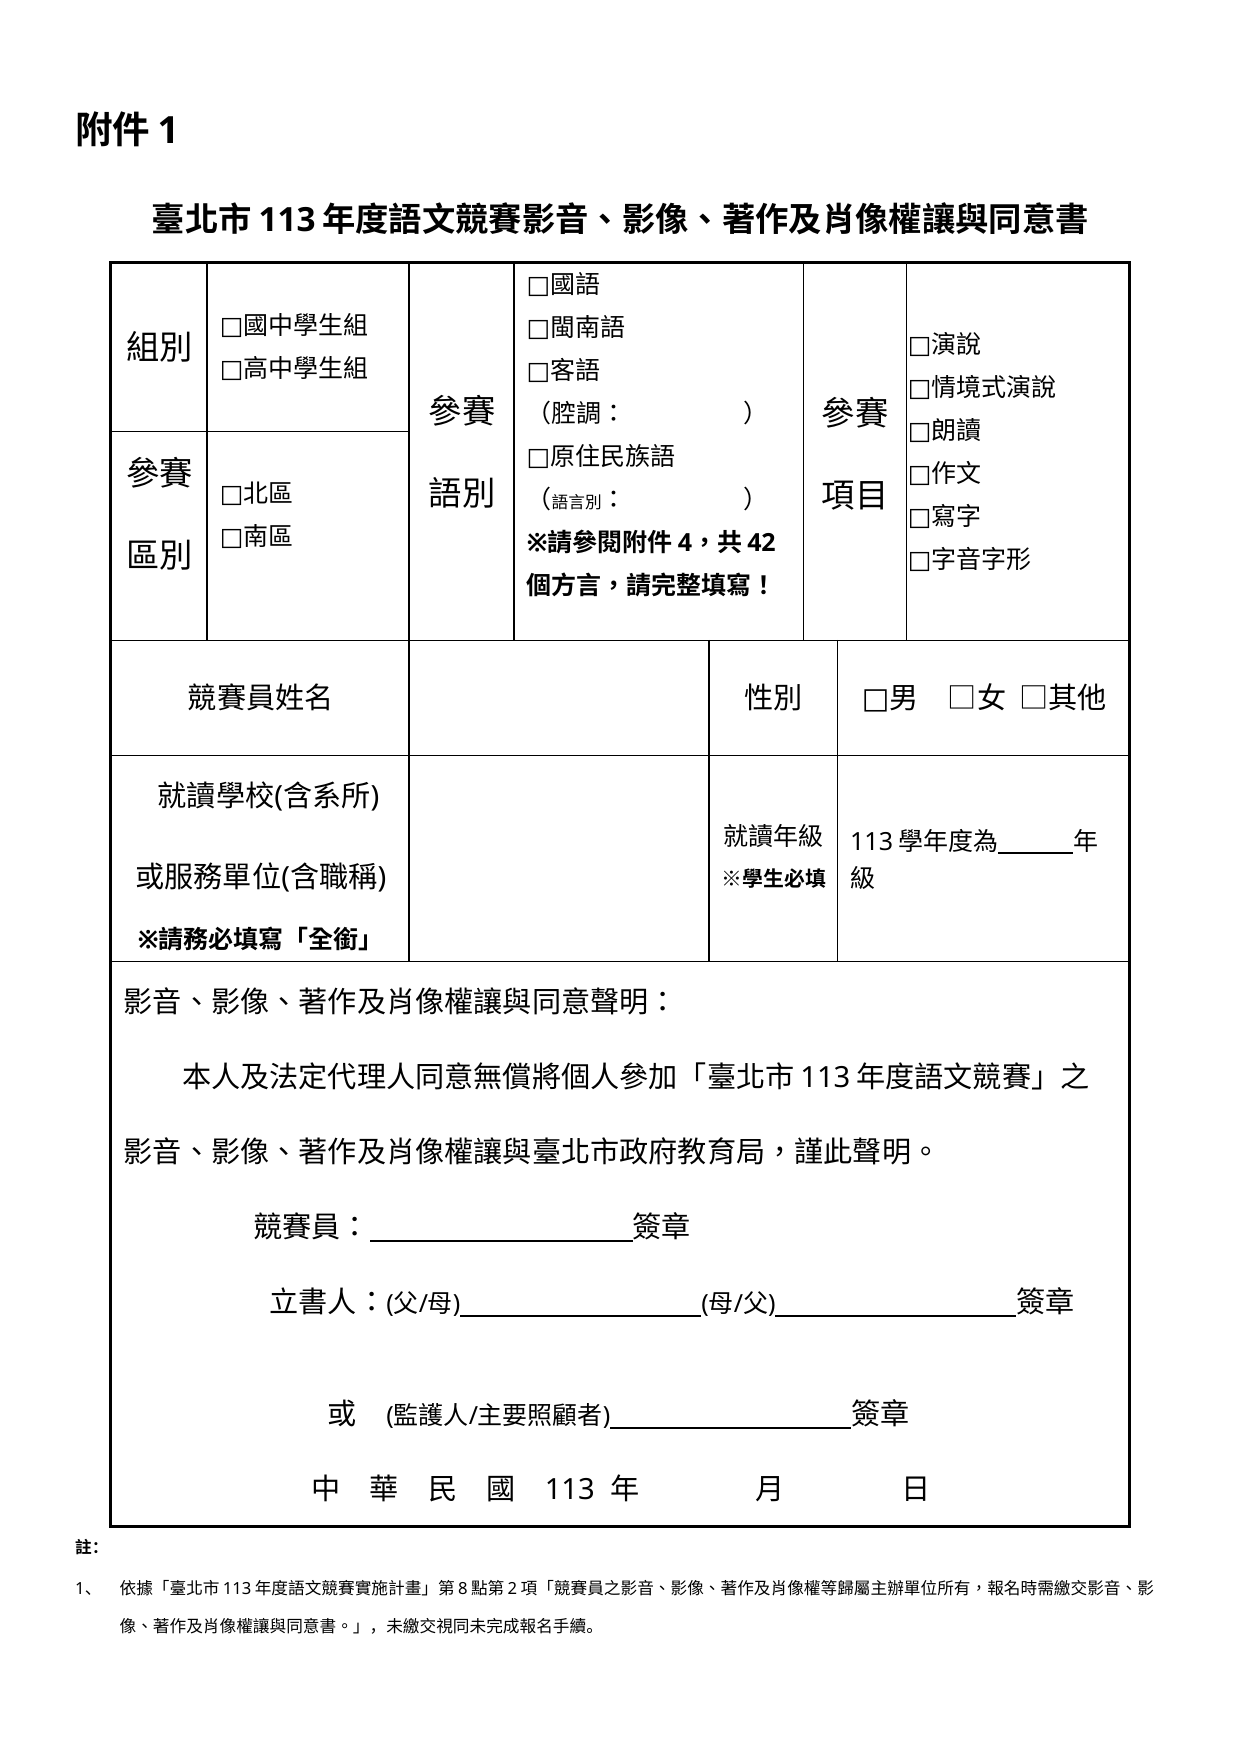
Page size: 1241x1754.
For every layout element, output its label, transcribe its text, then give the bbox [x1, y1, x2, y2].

table_header □演說 □情境式演說 □朗讀 □作文 □寫字 □字音字形 [907, 264, 1128, 640]
table_cell □男 □女 □其他 [838, 641, 1128, 754]
table_cell 就讀學校(含系所) 或服務單位(含職稱) ※請務必填寫「全銜」 [112, 756, 408, 961]
table_cell 競賽員姓名 [112, 641, 408, 754]
table_header □國語 □閩南語 □客語 （腔調： ） □原住民族語 （語言別： ） ※請參閱附件4，共42個方言，請完整填寫！ [515, 264, 803, 640]
table_header 組別 [112, 264, 206, 431]
table_header □國中學生組 □高中學生組 [208, 264, 408, 431]
text 註： [75, 1528, 1165, 1565]
table_cell [410, 641, 708, 754]
table_cell [410, 756, 708, 961]
text 附件1 [75, 89, 1165, 164]
text 臺北市113年度語文競賽影音、影像、著作及肖像權讓與同意書 [75, 179, 1165, 254]
table_cell 參賽 區別 [112, 432, 206, 640]
table_cell 113學年度為 年級 [838, 756, 1128, 961]
table_header 參賽 語別 [410, 264, 513, 640]
table_cell 性別 [710, 641, 837, 754]
table_cell 就讀年級※學生必填 [710, 756, 837, 961]
table_header 參賽 項目 [804, 264, 906, 640]
table_cell 影音、影像、著作及肖像權讓與同意聲明： 本人及法定代理人同意無償將個人參加「臺北市113年度語文競賽」之影音、影像、著作及肖像權讓與臺北市政府教育局，謹此聲明。 競賽員： 簽章 立書人：(父/母) (母/父) 簽章 或 (監護人/主要照顧者) 簽章 中 華 民 國 113 年 月 日 [112, 962, 1128, 1524]
list 依據「臺北市113年度語文競賽實施計畫」第8點第2項「競賽員之影音、影像、著作及肖像權等歸屬主辦單位所有，報名時需繳交影音、影像、著作及肖像權讓與同意書。」，未繳交視同未完成報名手續。 [75, 1569, 1165, 1644]
table_cell □北區 □南區 [208, 432, 408, 640]
